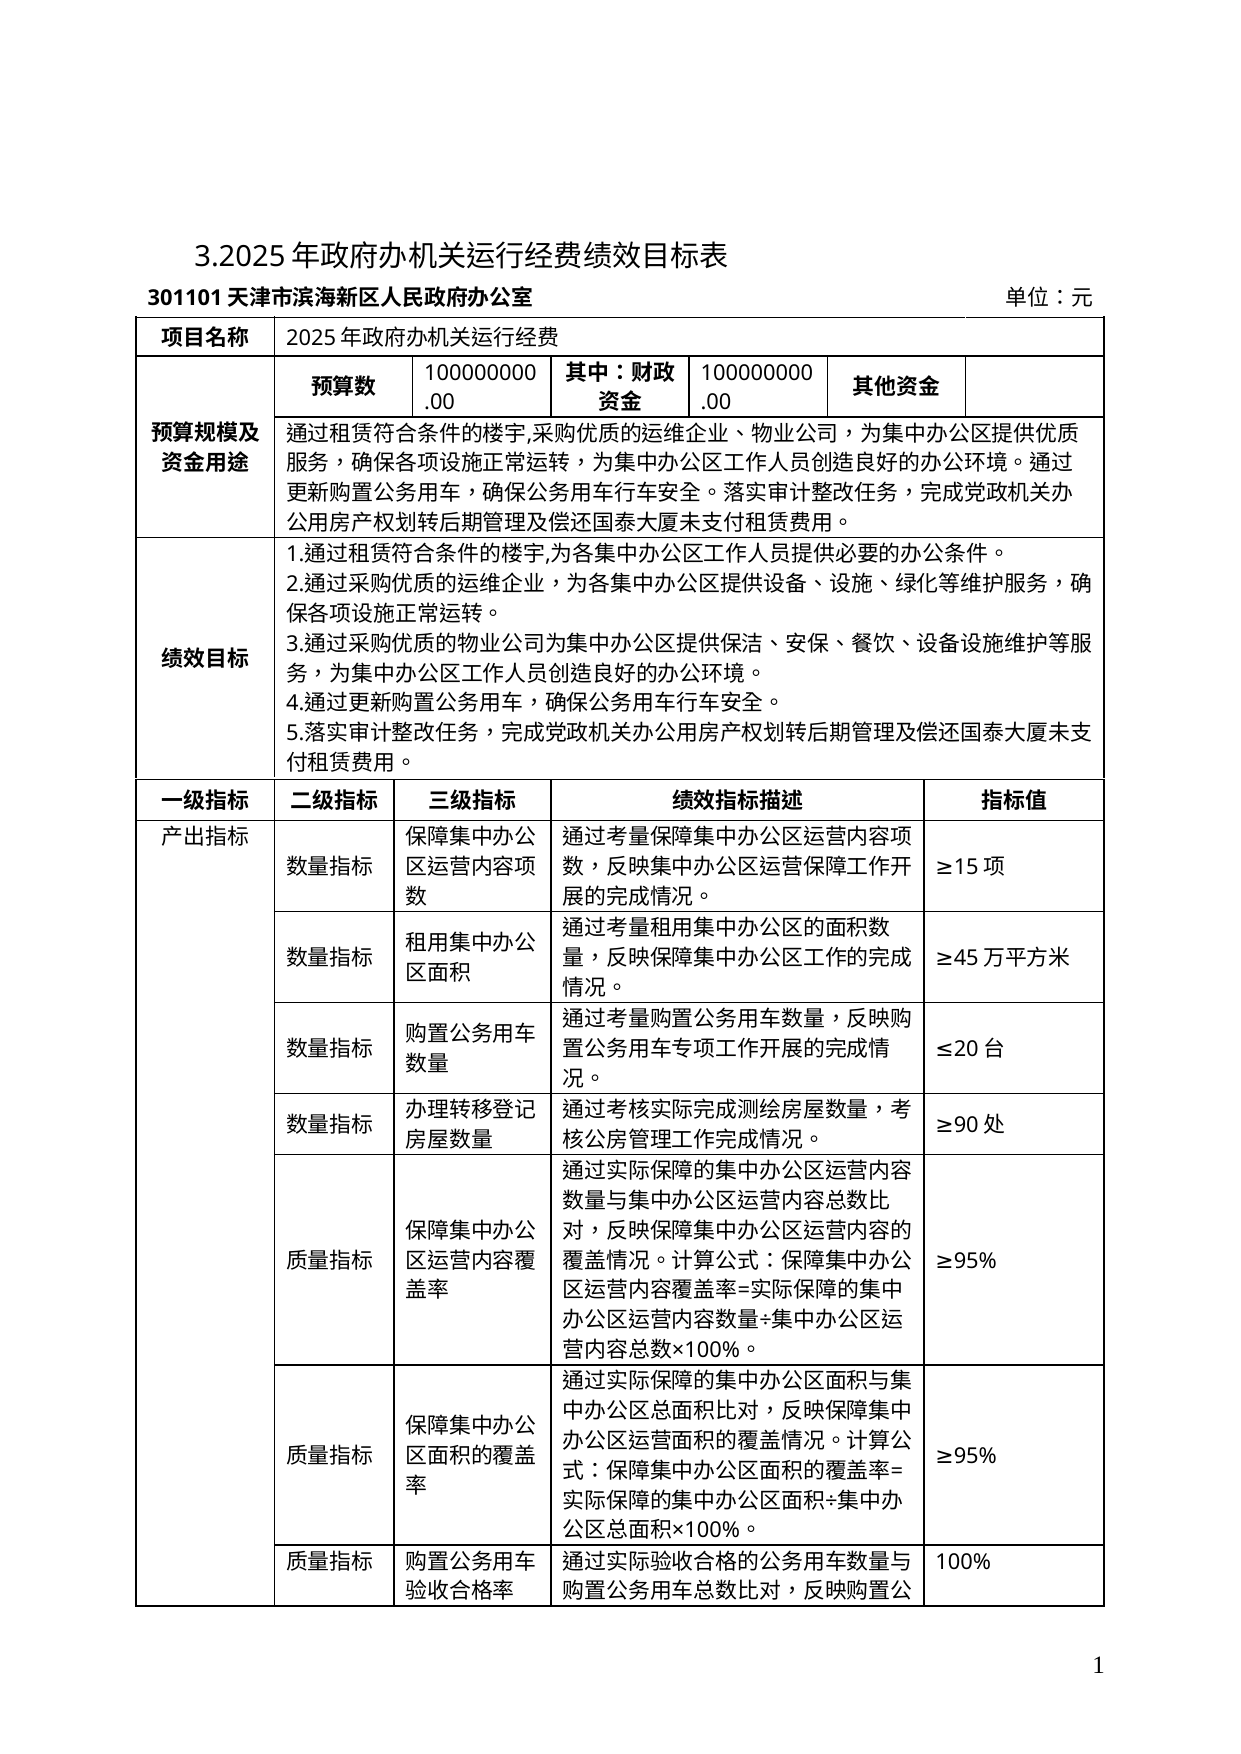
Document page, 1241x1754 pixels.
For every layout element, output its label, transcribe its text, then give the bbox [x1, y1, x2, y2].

table_header 三级指标 [395, 780, 550, 820]
table_cell 100000000.00 [690, 357, 827, 416]
table_cell 购置公务用车验收合格率 [395, 1546, 550, 1605]
table_cell 通过考量租用集中办公区的面积数量，反映保障集中办公区工作的完成情况。 [552, 912, 923, 1002]
table_header 301101天津市滨海新区人民政府办公室 [137, 277, 965, 316]
table_cell ≥95% [925, 1155, 1103, 1364]
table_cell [552, 1546, 923, 1605]
table_cell 数量指标 [275, 912, 393, 1002]
table_header 二级指标 [275, 780, 393, 820]
table_cell 预算规模及资金用途 [137, 357, 274, 537]
table_cell ≥95% [925, 1366, 1103, 1544]
table_cell 租用集中办公区面积 [395, 912, 550, 1002]
table_cell 通过考量保障集中办公区运营内容项数，反映集中办公区运营保障工作开展的完成情况。 [552, 821, 923, 911]
table_cell 通过实际保障的集中办公区运营内容数量与集中办公区运营内容总数比对，反映保障集中办公区运营内容的覆盖情况。计算公式：保障集中办公区运营内容覆盖率=实际保障的集中办公区运营内容数量÷集中办公区运营内容总数×100%。 [552, 1155, 923, 1364]
table_header 指标值 [925, 780, 1103, 820]
table_cell 数量指标 [275, 821, 393, 911]
text 3.2025年政府办机关运行经费绩效目标表 [136, 235, 1104, 275]
table_cell 保障集中办公区运营内容项数 [395, 821, 550, 911]
table_cell 质量指标 [275, 1155, 393, 1364]
table_cell 预算数 [275, 357, 412, 416]
table_cell 项目名称 [137, 318, 274, 355]
table_cell 100% [925, 1546, 1103, 1605]
table_header 绩效指标描述 [552, 780, 923, 820]
table_cell 通过考量购置公务用车数量，反映购置公务用车专项工作开展的完成情况。 [552, 1003, 923, 1093]
table_cell 数量指标 [275, 1094, 393, 1154]
table_cell 绩效目标 [137, 538, 274, 777]
table_header 单位：元 [966, 277, 1103, 316]
table_cell 产出指标 [137, 821, 274, 1605]
table_cell 100000000.00 [413, 357, 550, 416]
table_cell 购置公务用车数量 [395, 1003, 550, 1093]
table_header 一级指标 [137, 780, 274, 820]
table_cell 保障集中办公区运营内容覆盖率 [395, 1155, 550, 1364]
table_cell 质量指标 [275, 1546, 393, 1605]
table_cell 数量指标 [275, 1003, 393, 1093]
table_cell 通过考核实际完成测绘房屋数量，考核公房管理工作完成情况。 [552, 1094, 923, 1154]
table_cell 办理转移登记房屋数量 [395, 1094, 550, 1154]
table_cell 2025年政府办机关运行经费 [275, 318, 1103, 355]
table_cell 1.通过租赁符合条件的楼宇,为各集中办公区工作人员提供必要的办公条件。 2.通过采购优质的运维企业，为各集中办公区提供设备、设施、绿化等维护服务，确保各项设施正常运转。 3.通过采购优质的物业公司为集中办公区提供保洁、安保、餐饮、设备设施维护等服务，为集中办公区工作人员创造良好的办公环境。 4.通过更新购置公务用车，确保公务用车行车安全。 5.落实审计整改任务，完成党政机关办公用房产权划转后期管理及偿还国泰大厦未支付租赁费用。 [275, 538, 1103, 777]
table_cell [966, 357, 1103, 416]
table_cell ≥15项 [925, 821, 1103, 911]
table_cell 通过租赁符合条件的楼宇,采购优质的运维企业、物业公司，为集中办公区提供优质服务，确保各项设施正常运转，为集中办公区工作人员创造良好的办公环境。通过更新购置公务用车，确保公务用车行车安全。落实审计整改任务，完成党政机关办公用房产权划转后期管理及偿还国泰大厦未支付租赁费用。 [275, 418, 1103, 537]
table_cell 其中：财政 资金 [552, 357, 688, 416]
table_cell ≥45万平方米 [925, 912, 1103, 1002]
table_cell ≥90处 [925, 1094, 1103, 1154]
table_cell 通过实际保障的集中办公区面积与集中办公区总面积比对，反映保障集中办公区运营面积的覆盖情况。计算公式：保障集中办公区面积的覆盖率=实际保障的集中办公区面积÷集中办公区总面积×100%。 [552, 1366, 923, 1544]
table_cell 其他资金 [828, 357, 965, 416]
table_cell 质量指标 [275, 1366, 393, 1544]
table_cell 保障集中办公区面积的覆盖率 [395, 1366, 550, 1544]
table_cell ≤20台 [925, 1003, 1103, 1093]
